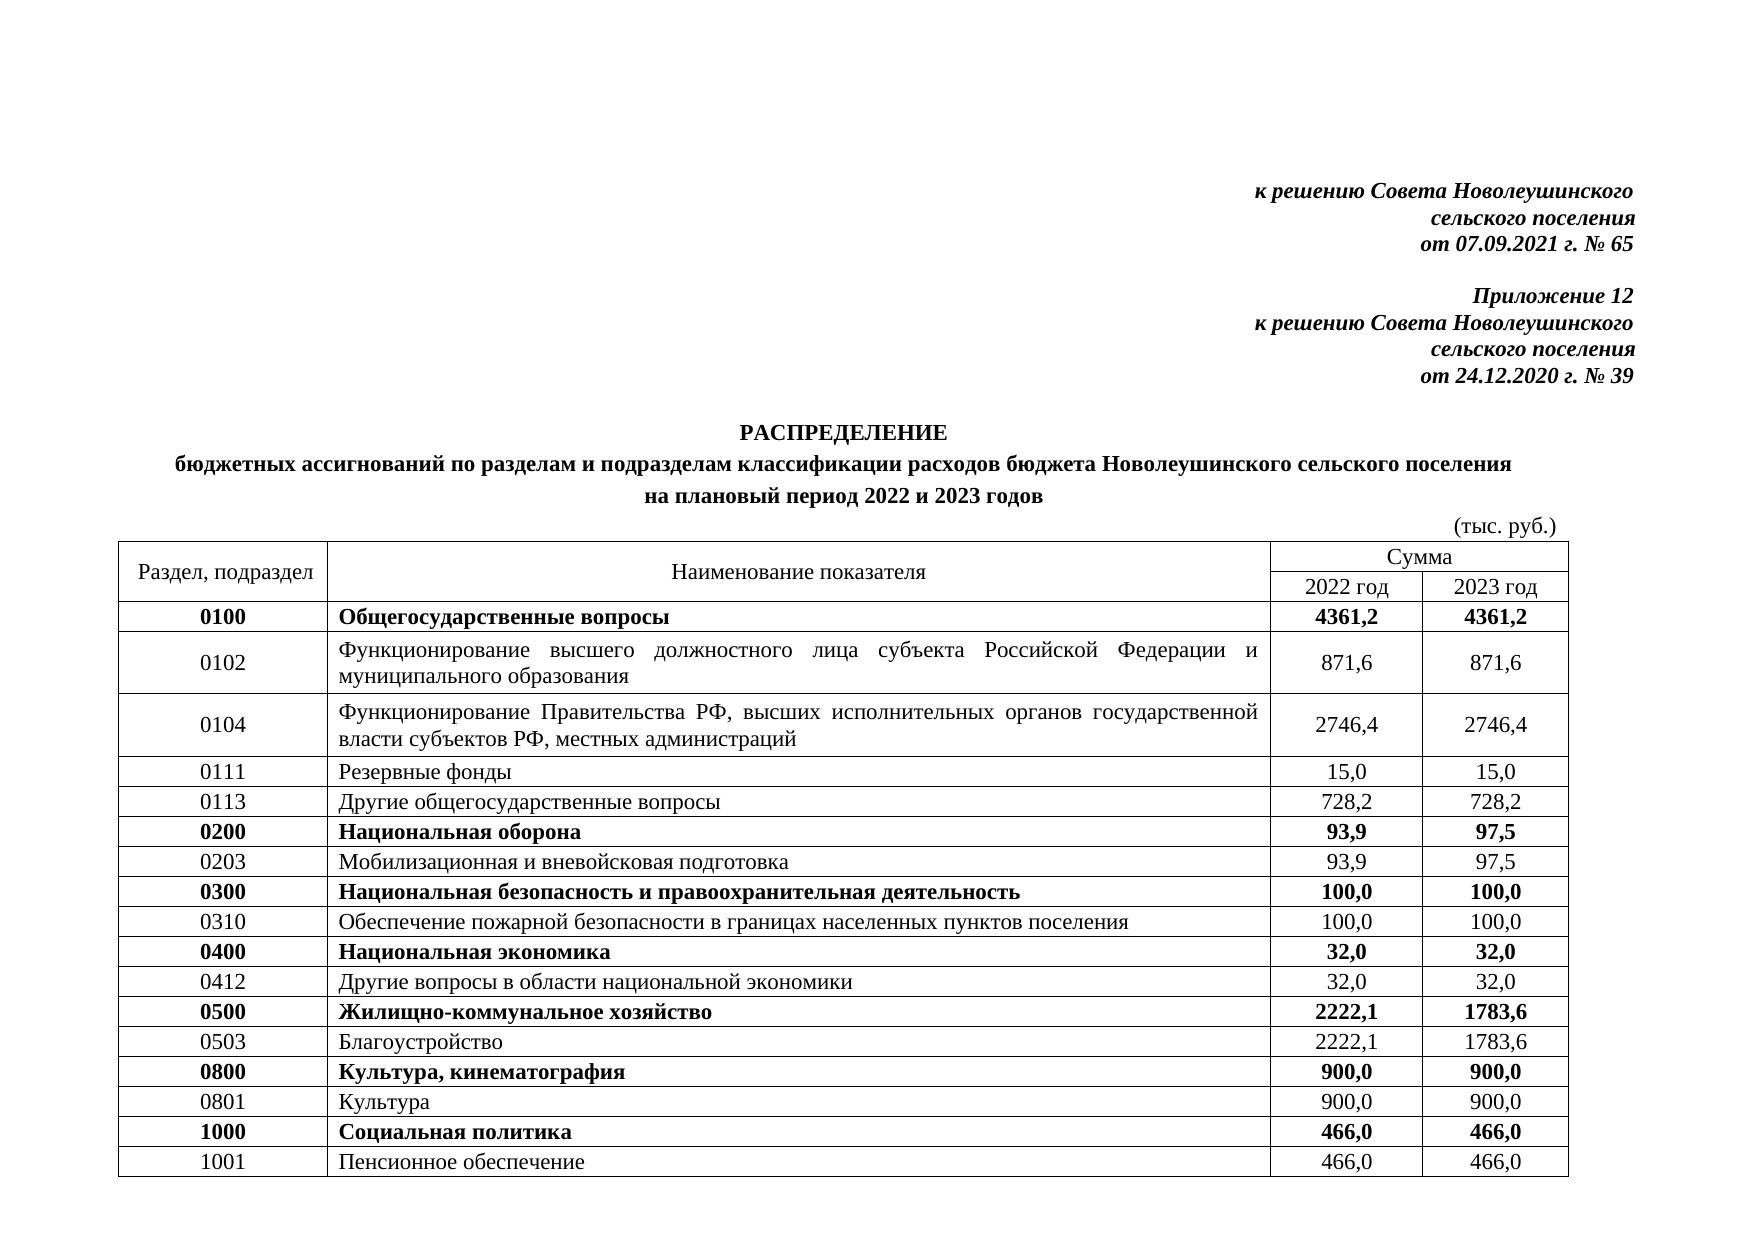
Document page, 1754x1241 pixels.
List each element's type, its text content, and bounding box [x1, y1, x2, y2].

table_cell Функционирование Правительства РФ, высших исполнительных органов государственной власти субъектов РФ, местных администраций [328, 694, 1270, 756]
table_cell 0310 [119, 907, 327, 936]
table_cell Общегосударственные вопросы [328, 602, 1270, 631]
table_cell 466,0 [1271, 1147, 1422, 1176]
table_cell Национальная оборона [328, 817, 1270, 846]
table_cell 0300 [119, 877, 327, 906]
table_cell 0400 [119, 937, 327, 966]
text к решению Совета Новолеушинского [118, 309, 1636, 335]
text сельского поселения [118, 335, 1636, 362]
table_cell Культура, кинематография [328, 1057, 1270, 1086]
table_cell 32,0 [1271, 967, 1422, 996]
table_cell 0203 [119, 847, 327, 876]
text сельского поселения [118, 203, 1636, 230]
table_cell 900,0 [1423, 1087, 1568, 1116]
table_cell 2222,1 [1271, 997, 1422, 1026]
table_cell Национальная безопасность и правоохранительная деятельность [328, 877, 1270, 906]
table_cell 0200 [119, 817, 327, 846]
table_cell 2746,4 [1271, 694, 1422, 756]
table_cell 15,0 [1423, 757, 1568, 786]
table_cell Пенсионное обеспечение [328, 1147, 1270, 1176]
text Приложение 12 [118, 283, 1636, 309]
table_cell 1783,6 [1423, 997, 1568, 1026]
table_cell 900,0 [1423, 1057, 1568, 1086]
table_cell 871,6 [1423, 632, 1568, 693]
table_cell 93,9 [1271, 847, 1422, 876]
table_cell Функционирование высшего должностного лица субъекта Российской Федерации и муниципального образования [328, 632, 1270, 693]
table_cell 2023 год [1423, 572, 1568, 601]
table_cell 871,6 [1271, 632, 1422, 693]
table_cell Раздел, подраздел [119, 542, 327, 601]
table_cell 0113 [119, 787, 327, 816]
table_cell Другие вопросы в области национальной экономики [328, 967, 1270, 996]
table_cell 100,0 [1271, 877, 1422, 906]
table_cell 0500 [119, 997, 327, 1026]
text от 07.09.2021 г. № 65 [118, 230, 1636, 256]
table_cell 93,9 [1271, 817, 1422, 846]
table_cell 0800 [119, 1057, 327, 1086]
table_cell 466,0 [1423, 1117, 1568, 1146]
table_cell Мобилизационная и вневойсковая подготовка [328, 847, 1270, 876]
table_cell 728,2 [1271, 787, 1422, 816]
table_cell Обеспечение пожарной безопасности в границах населенных пунктов поселения [328, 907, 1270, 936]
table_cell 2222,1 [1271, 1027, 1422, 1056]
table_cell 728,2 [1423, 787, 1568, 816]
table_cell 97,5 [1423, 817, 1568, 846]
table_cell Национальная экономика [328, 937, 1270, 966]
table_cell Социальная политика [328, 1117, 1270, 1146]
table_cell 900,0 [1271, 1057, 1422, 1086]
table_cell 32,0 [1423, 967, 1568, 996]
table_cell 1783,6 [1423, 1027, 1568, 1056]
text к решению Совета Новолеушинского [118, 177, 1636, 203]
table_cell 466,0 [1271, 1117, 1422, 1146]
table_cell 15,0 [1271, 757, 1422, 786]
table_header РАСПРЕДЕЛЕНИЕ [119, 417, 1569, 448]
table_cell 466,0 [1423, 1147, 1568, 1176]
table_cell 97,5 [1423, 847, 1568, 876]
table_cell 4361,2 [1423, 602, 1568, 631]
table_cell 0503 [119, 1027, 327, 1056]
table_cell 0104 [119, 694, 327, 756]
table_cell 0111 [119, 757, 327, 786]
table_cell Культура [328, 1087, 1270, 1116]
table_cell 4361,2 [1271, 602, 1422, 631]
table_cell 0100 [119, 602, 327, 631]
table_cell Жилищно-коммунальное хозяйство [328, 997, 1270, 1026]
table_cell Сумма [1271, 542, 1568, 571]
table_cell 0412 [119, 967, 327, 996]
table_cell 1000 [119, 1117, 327, 1146]
table_cell Наименование показателя [328, 542, 1270, 601]
text от 24.12.2020 г. № 39 [118, 362, 1636, 388]
table_cell Другие общегосударственные вопросы [328, 787, 1270, 816]
table_cell бюджетных ассигнований по разделам и подразделам классификации расходов бюджета Новолеушинского сельского поселения [119, 448, 1569, 479]
table_cell 0801 [119, 1087, 327, 1116]
table_cell Благоустройство [328, 1027, 1270, 1056]
table_cell 100,0 [1423, 877, 1568, 906]
table_cell 100,0 [1271, 907, 1422, 936]
table_cell 0102 [119, 632, 327, 693]
table_cell 2022 год [1271, 572, 1422, 601]
table_cell Резервные фонды [328, 757, 1270, 786]
table_cell 100,0 [1423, 907, 1568, 936]
table_cell 32,0 [1271, 937, 1422, 966]
table_cell 1001 [119, 1147, 327, 1176]
table_cell (тыс. руб.) [119, 511, 1569, 541]
table_cell 32,0 [1423, 937, 1568, 966]
table_cell на плановый период 2022 и 2023 годов [119, 479, 1569, 511]
table_cell 2746,4 [1423, 694, 1568, 756]
table_cell 900,0 [1271, 1087, 1422, 1116]
